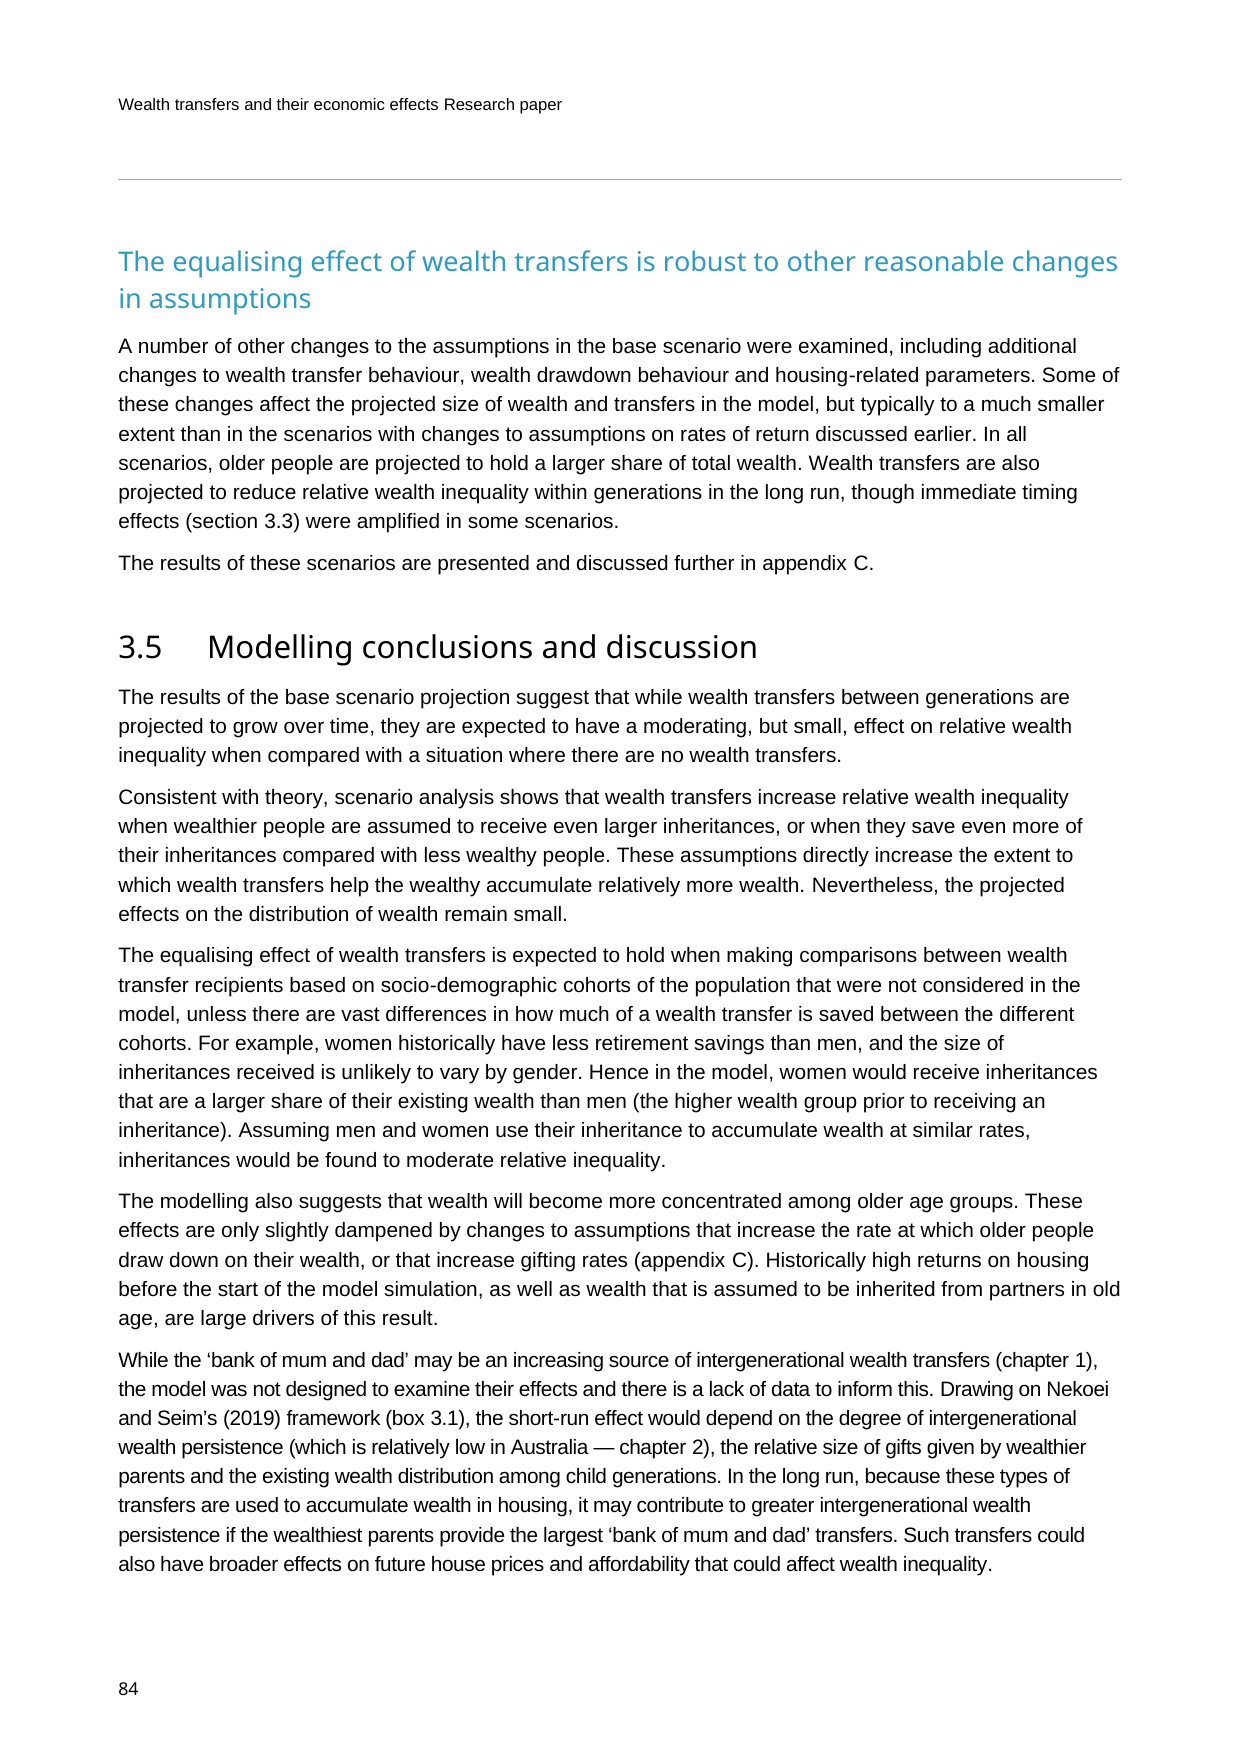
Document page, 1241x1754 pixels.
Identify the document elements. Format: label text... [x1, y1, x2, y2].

text While the ‘bank of mum and dad’ may be an increasing source of intergenerational wealth transfers (chapter 1), the model was not designed to examine their effects and there is a lack of data to inform this. Drawing on Nekoei and Seim’s (2019) framework (box 3.1), the short-run effect would depend on the degree of intergenerational wealth persistence (which is relatively low in Australia — chapter 2), the relative size of gifts given by wealthier parents and the existing wealth distribution among child generations. In the long run, because these types of transfers are used to accumulate wealth in housing, it may contribute to greater intergenerational wealth persistence if the wealthiest parents provide the largest ‘bank of mum and dad’ transfers. Such transfers could also have broader effects on future house prices and affordability that could affect wealth inequality. [118, 1342, 1122, 1576]
text Consistent with theory, scenario analysis shows that wealth transfers increase relative wealth inequality when wealthier people are assumed to receive even larger inheritances, or when they save even more of their inheritances compared with less wealthy people. These assumptions directly increase the extent to which wealth transfers help the wealthy accumulate relatively more wealth. Nevertheless, the projected effects on the distribution of wealth remain small. [118, 780, 1122, 926]
text A number of other changes to the assumptions in the base scenario were examined, including additional changes to wealth transfer behaviour, wealth drawdown behaviour and housing-related parameters. Some of these changes affect the projected size of wealth and transfers in the model, but typically to a much smaller extent than in the scenarios with changes to assumptions on rates of return discussed earlier. In all scenarios, older people are projected to hold a larger share of total wealth. Wealth transfers are also projected to reduce relative wealth inequality within generations in the long run, though immediate timing effects (section 3.3) were amplified in some scenarios. [118, 329, 1122, 533]
text The results of these scenarios are presented and discussed further in appendix C. [118, 545, 1122, 574]
subtitle The equalising effect of wealth transfers is robust to other reasonable changes in assumptions [118, 242, 1122, 316]
text The equalising effect of wealth transfers is expected to hold when making comparisons between wealth transfer recipients based on socio-demographic cohorts of the population that were not considered in the model, unless there are vast differences in how much of a wealth transfer is saved between the different cohorts. For example, women historically have less retirement savings than men, and the size of inheritances received is unlikely to vary by gender. Hence in the model, women would receive inheritances that are a larger share of their existing wealth than men (the higher wealth group prior to receiving an inheritance). Assuming men and women use their inheritance to accumulate wealth at similar rates, inheritances would be found to moderate relative inequality. [118, 938, 1122, 1171]
text The results of the base scenario projection suggest that while wealth transfers between generations are projected to grow over time, they are expected to have a moderating, but small, effect on relative wealth inequality when compared with a situation where there are no wealth transfers. [118, 680, 1122, 767]
subtitle Modelling conclusions and discussion [118, 624, 1122, 667]
text The modelling also suggests that wealth will become more concentrated among older age groups. These effects are only slightly dampened by changes to assumptions that increase the rate at which older people draw down on their wealth, or that increase gifting rates (appendix C). Historically high returns on housing before the start of the model simulation, as well as wealth that is assumed to be inherited from partners in old age, are large drivers of this result. [118, 1184, 1122, 1330]
